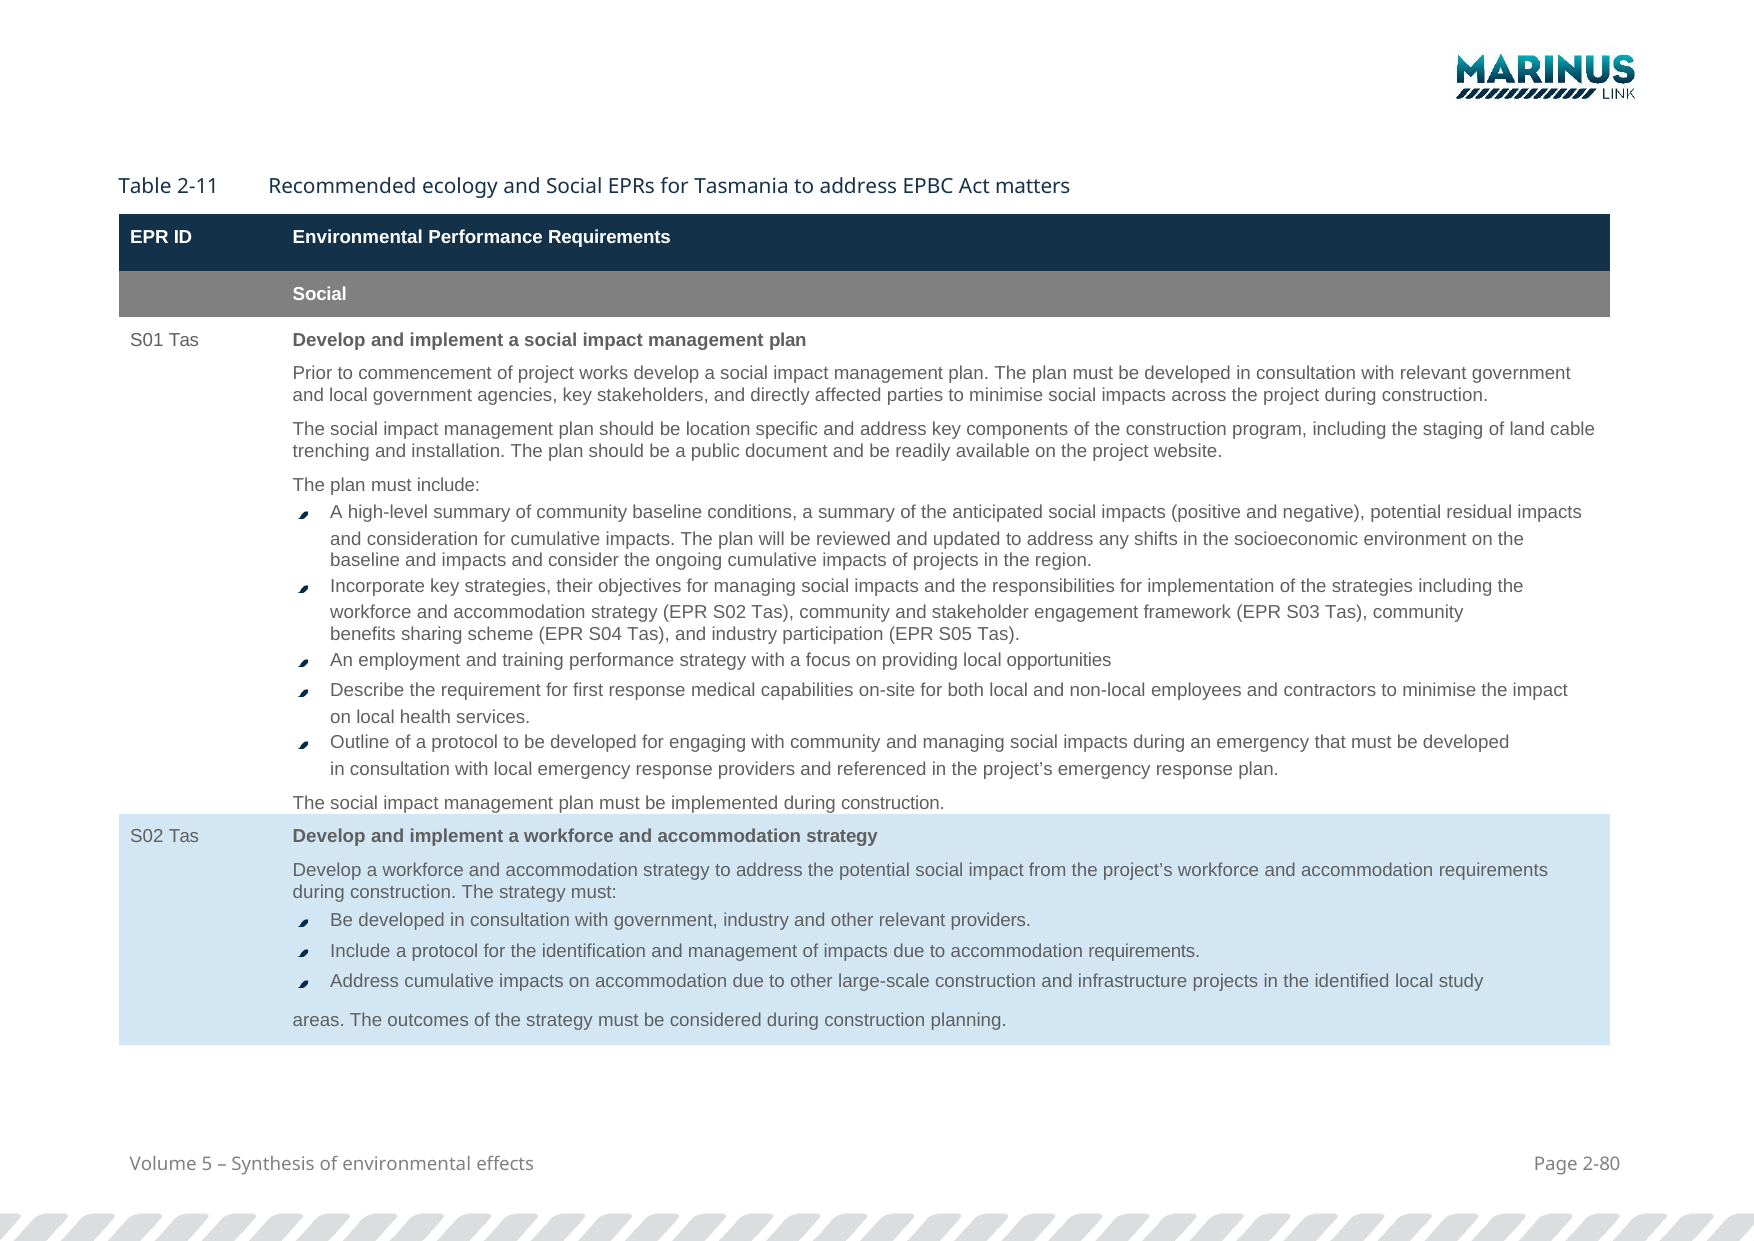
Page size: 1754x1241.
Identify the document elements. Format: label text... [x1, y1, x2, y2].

picture [292, 733, 309, 749]
table_cell Develop and implement a workforce and accommodation strategy Develop a workforce and accommodation strategy to address the potential social impact from the project’s workforce and accommodation requirements during construction. The strategy must: Be developed in consultation with government, industry and other relevant providers. Include a protocol for the identification and management of impacts due to accommodation requirements. Address cumulative impacts on accommodation due to other large-scale construction and infrastructure projects in the identified local study areas. The outcomes of the strategy must be considered during construction planning. [246, 814, 1610, 1045]
table_cell S02 Tas [119, 814, 246, 1045]
text Table 2-11 Recommended ecology and Social EPRs for Tasmania to address EPBC Act matters [118, 172, 1671, 200]
table_header EPR ID [119, 214, 246, 271]
picture [292, 577, 309, 593]
table_cell Social [246, 271, 1610, 317]
picture [292, 503, 309, 519]
picture [292, 650, 309, 667]
table_header Environmental Performance Requirements [246, 214, 1610, 271]
picture [0, 1213, 1754, 1241]
table_cell [119, 271, 246, 317]
table_cell Develop and implement a social impact management plan Prior to commencement of project works develop a social impact management plan. The plan must be developed in consultation with relevant government and local government agencies, key stakeholders, and directly affected parties to minimise social impacts across the project during construction. The social impact management plan should be location specific and address key components of the construction program, including the staging of land cable trenching and installation. The plan should be a public document and be readily available on the project website. The plan must include: A high-level summary of community baseline conditions, a summary of the anticipated social impacts (positive and negative), potential residual impacts and consideration for cumulative impacts. The plan will be reviewed and updated to address any shifts in the socioeconomic environment on the baseline and impacts and consider the ongoing cumulative impacts of projects in the region. Incorporate key strategies, their objectives for managing social impacts and the responsibilities for implementation of the strategies including the workforce and accommodation strategy (EPR S02 Tas), community and stakeholder engagement framework (EPR S03 Tas), community benefits sharing scheme (EPR S04 Tas), and industry participation (EPR S05 Tas). An employment and training performance strategy with a focus on providing local opportunities Describe the requirement for first response medical capabilities on-site for both local and non-local employees and contractors to minimise the impact on local health services. Outline of a protocol to be developed for engaging with community and managing social impacts during an emergency that must be developed in consultation with local emergency response providers and referenced in the project’s emergency response plan. The social impact management plan must be implemented during construction. [246, 317, 1610, 813]
table_cell S01 Tas [119, 317, 246, 813]
picture [292, 681, 309, 697]
picture [292, 941, 309, 957]
picture [292, 911, 309, 927]
picture [292, 971, 309, 988]
picture [1454, 47, 1637, 102]
